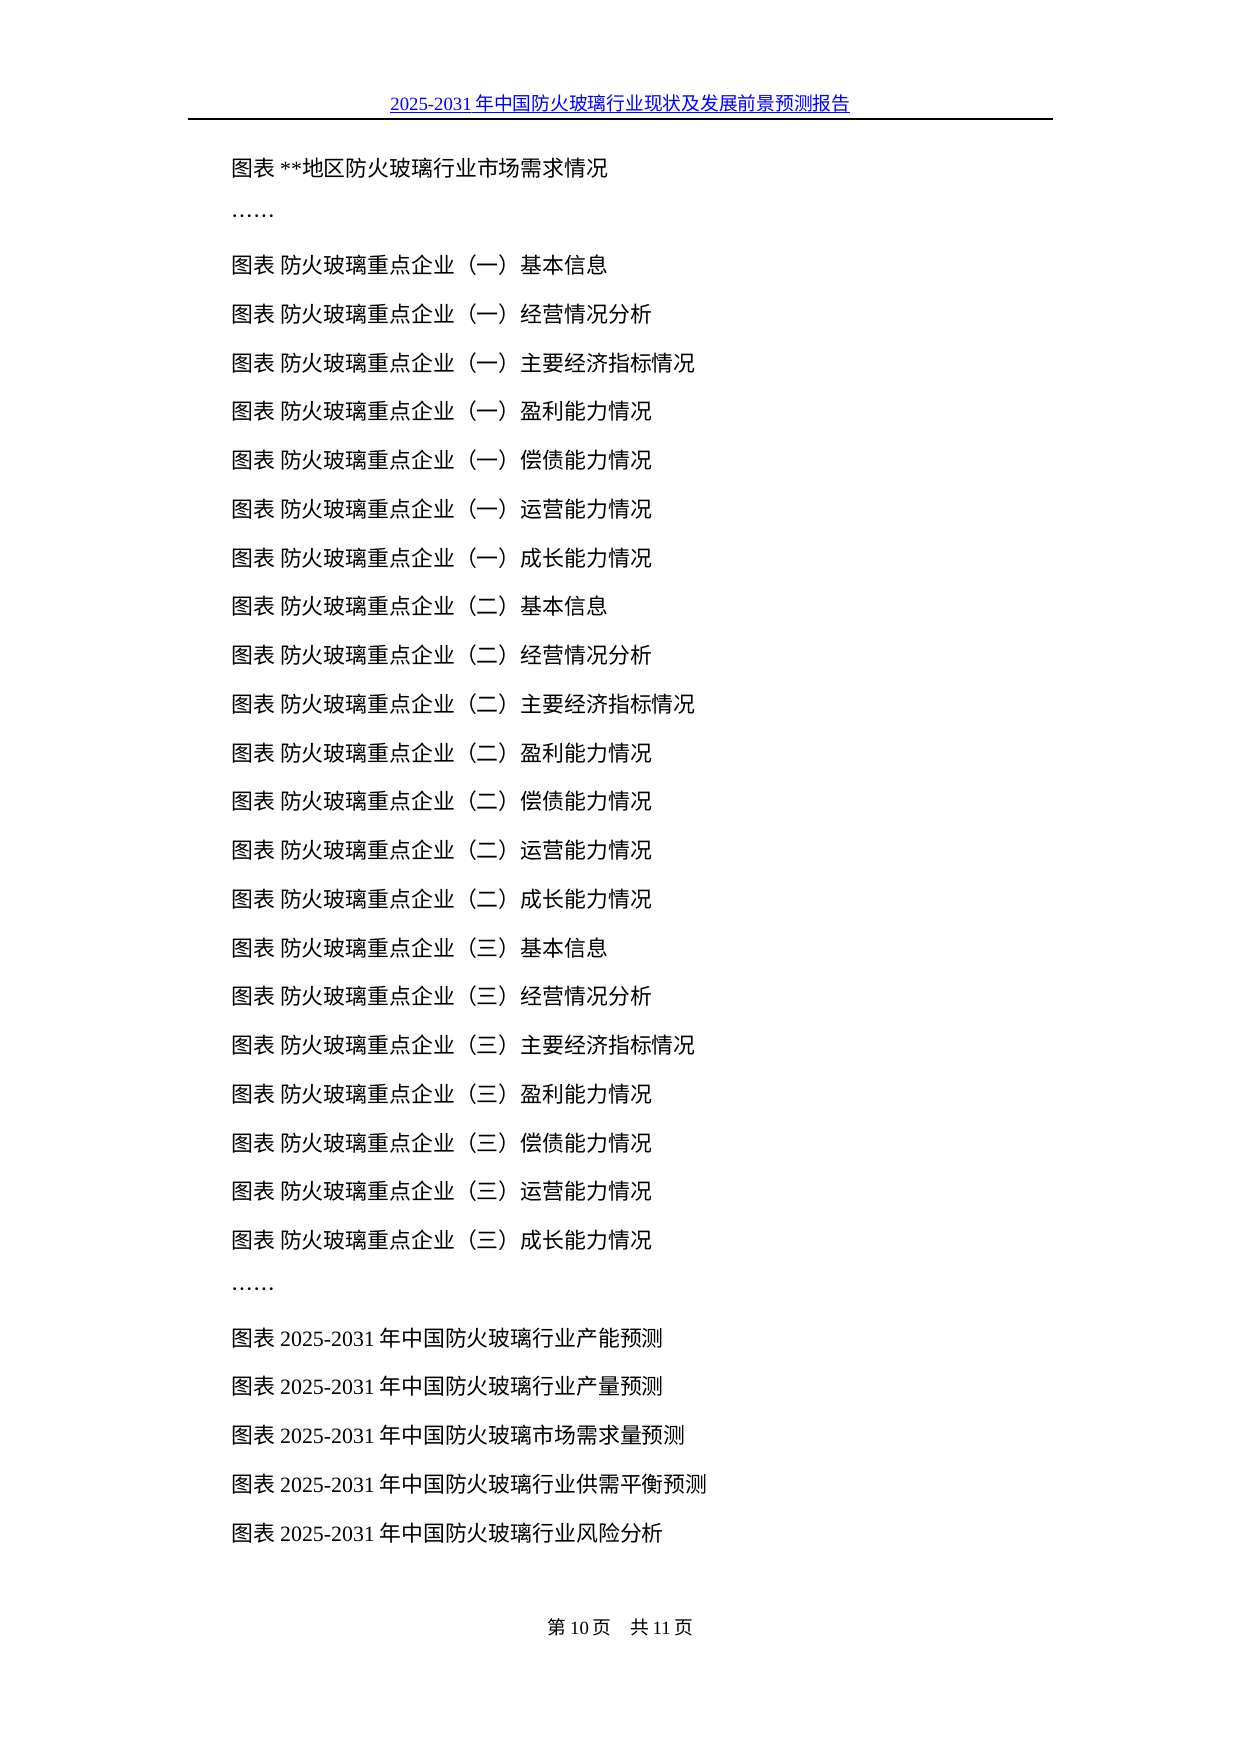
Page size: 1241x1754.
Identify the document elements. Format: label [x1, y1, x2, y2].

text [187, 150, 1053, 1548]
